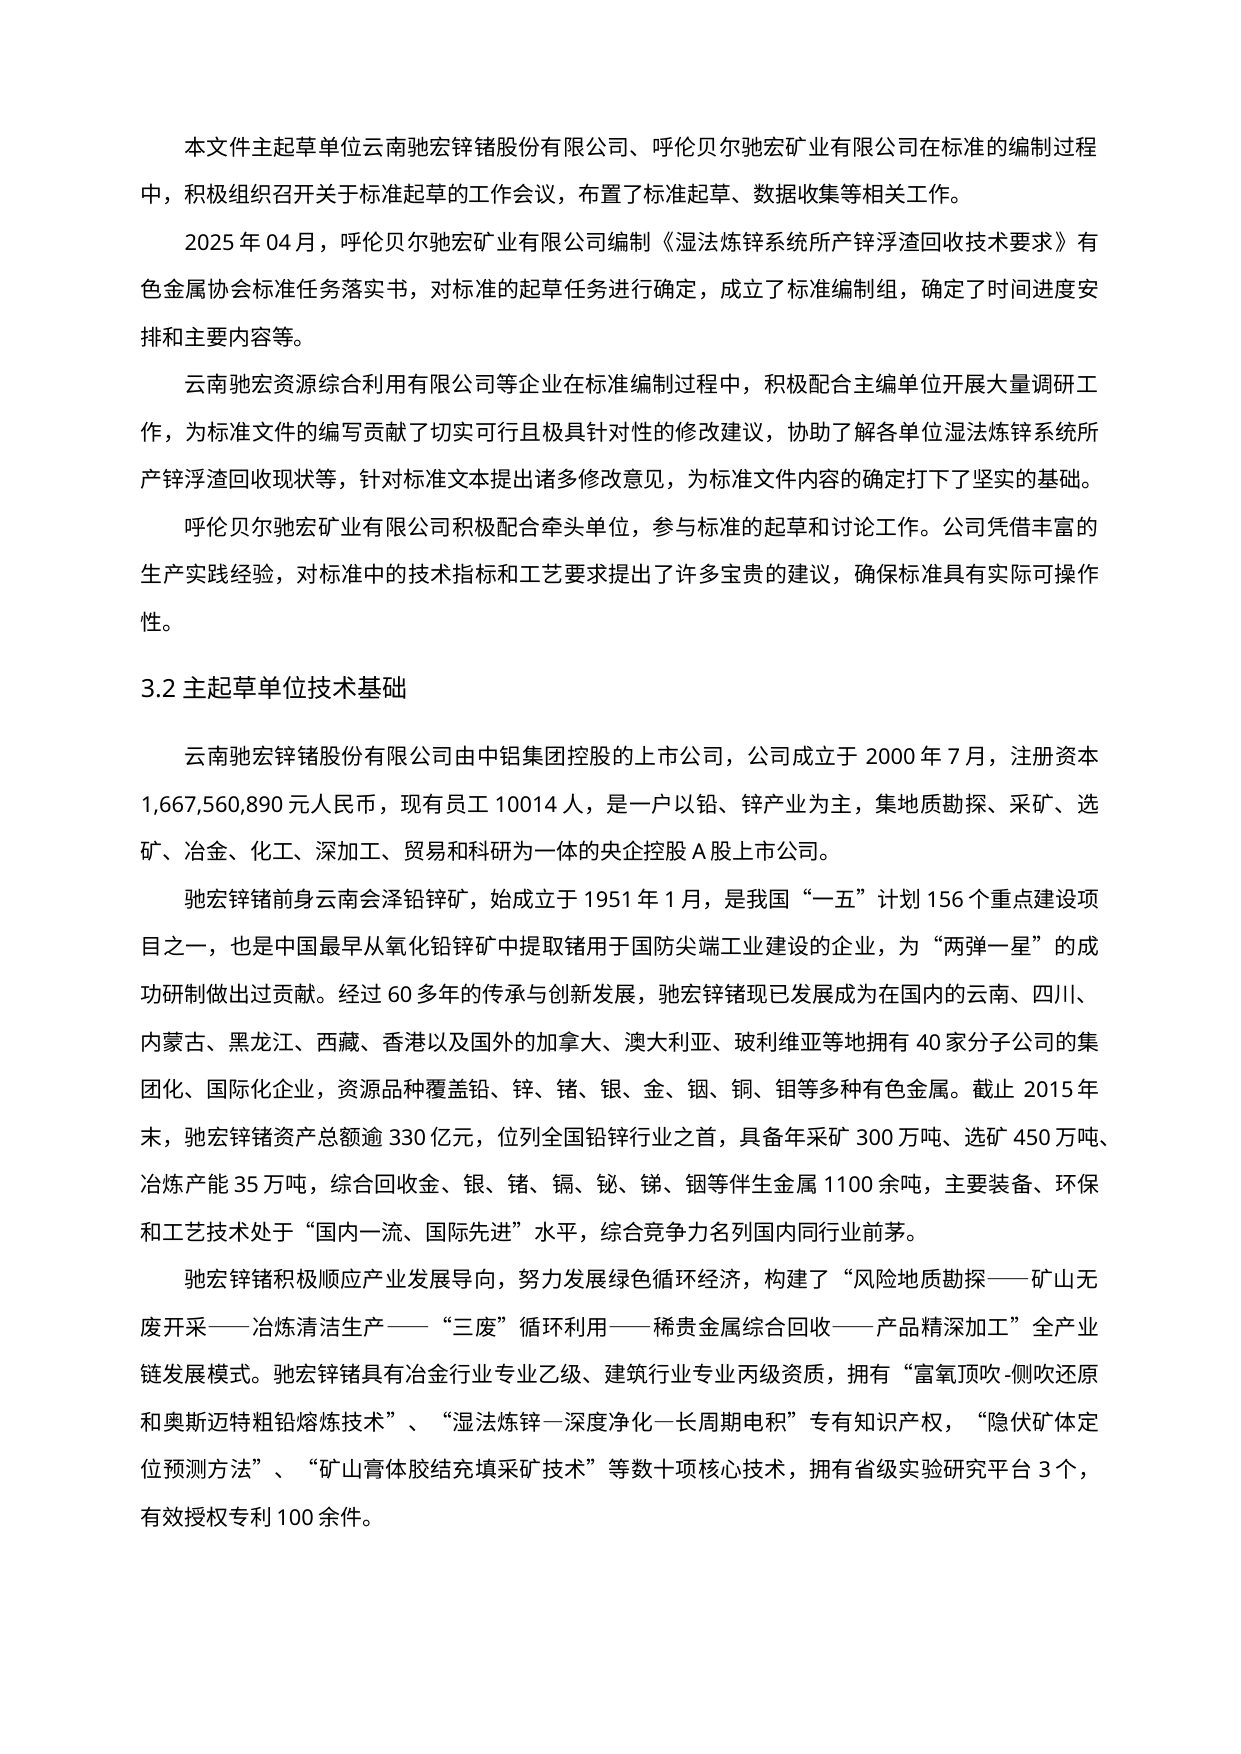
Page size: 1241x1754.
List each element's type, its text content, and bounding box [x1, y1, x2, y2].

text 2025年04月，呼伦贝尔驰宏矿业有限公司编制《湿法炼锌系统所产锌浮渣回收技术要求》有色金属协会标准任务落实书，对标准的起草任务进行确定，成立了标准编制组，确定了时间进度安排和主要内容等。 [141, 224, 1100, 351]
text 呼伦贝尔驰宏矿业有限公司积极配合牵头单位，参与标准的起草和讨论工作。公司凭借丰富的生产实践经验，对标准中的技术指标和工艺要求提出了许多宝贵的建议，确保标准具有实际可操作性。 [141, 509, 1100, 636]
text 云南驰宏资源综合利用有限公司等企业在标准编制过程中，积极配合主编单位开展大量调研工作，为标准文件的编写贡献了切实可行且极具针对性的修改建议，协助了解各单位湿法炼锌系统所产锌浮渣回收现状等，针对标准文本提出诸多修改意见，为标准文件内容的确定打下了坚实的基础。 [141, 367, 1100, 494]
text 3.2 主起草单位技术基础 [141, 668, 1100, 704]
text 云南驰宏锌锗股份有限公司由中铝集团控股的上市公司，公司成立于2000年7月，注册资本1,667,560,890元人民币，现有员工10014人，是一户以铅、锌产业为主，集地质勘探、采矿、选矿、冶金、化工、深加工、贸易和科研为一体的央企控股A股上市公司。 [141, 739, 1100, 866]
text 驰宏锌锗前身云南会泽铅锌矿，始成立于1951年1月，是我国“一五”计划156个重点建设项目之一，也是中国最早从氧化铅锌矿中提取锗用于国防尖端工业建设的企业，为“两弹一星”的成功研制做出过贡献。经过60多年的传承与创新发展，驰宏锌锗现已发展成为在国内的云南、四川、内蒙古、黑龙江、西藏、香港以及国外的加拿大、澳大利亚、玻利维亚等地拥有40家分子公司的集团化、国际化企业，资源品种覆盖铅、锌、锗、银、金、铟、铜、钼等多种有色金属。截止2015年末，驰宏锌锗资产总额逾330亿元，位列全国铅锌行业之首，具备年采矿300万吨、选矿450万吨、冶炼产能35万吨，综合回收金、银、锗、镉、铋、锑、铟等伴生金属1100余吨，主要装备、环保和工艺技术处于“国内一流、国际先进”水平，综合竞争力名列国内同行业前茅。 [141, 882, 1100, 1247]
text 本文件主起草单位云南驰宏锌锗股份有限公司、呼伦贝尔驰宏矿业有限公司在标准的编制过程中，积极组织召开关于标准起草的工作会议，布置了标准起草、数据收集等相关工作。 [141, 129, 1100, 209]
text 驰宏锌锗积极顺应产业发展导向，努力发展绿色循环经济，构建了“风险地质勘探——矿山无废开采——冶炼清洁生产——“三废”循环利用——稀贵金属综合回收——产品精深加工”全产业链发展模式。驰宏锌锗具有冶金行业专业乙级、建筑行业专业丙级资质，拥有“富氧顶吹-侧吹还原和奥斯迈特粗铅熔炼技术”、“湿法炼锌—深度净化—长周期电积”专有知识产权，“隐伏矿体定位预测方法”、“矿山膏体胶结充填采矿技术”等数十项核心技术，拥有省级实验研究平台3个，有效授权专利100余件。 [141, 1262, 1100, 1532]
